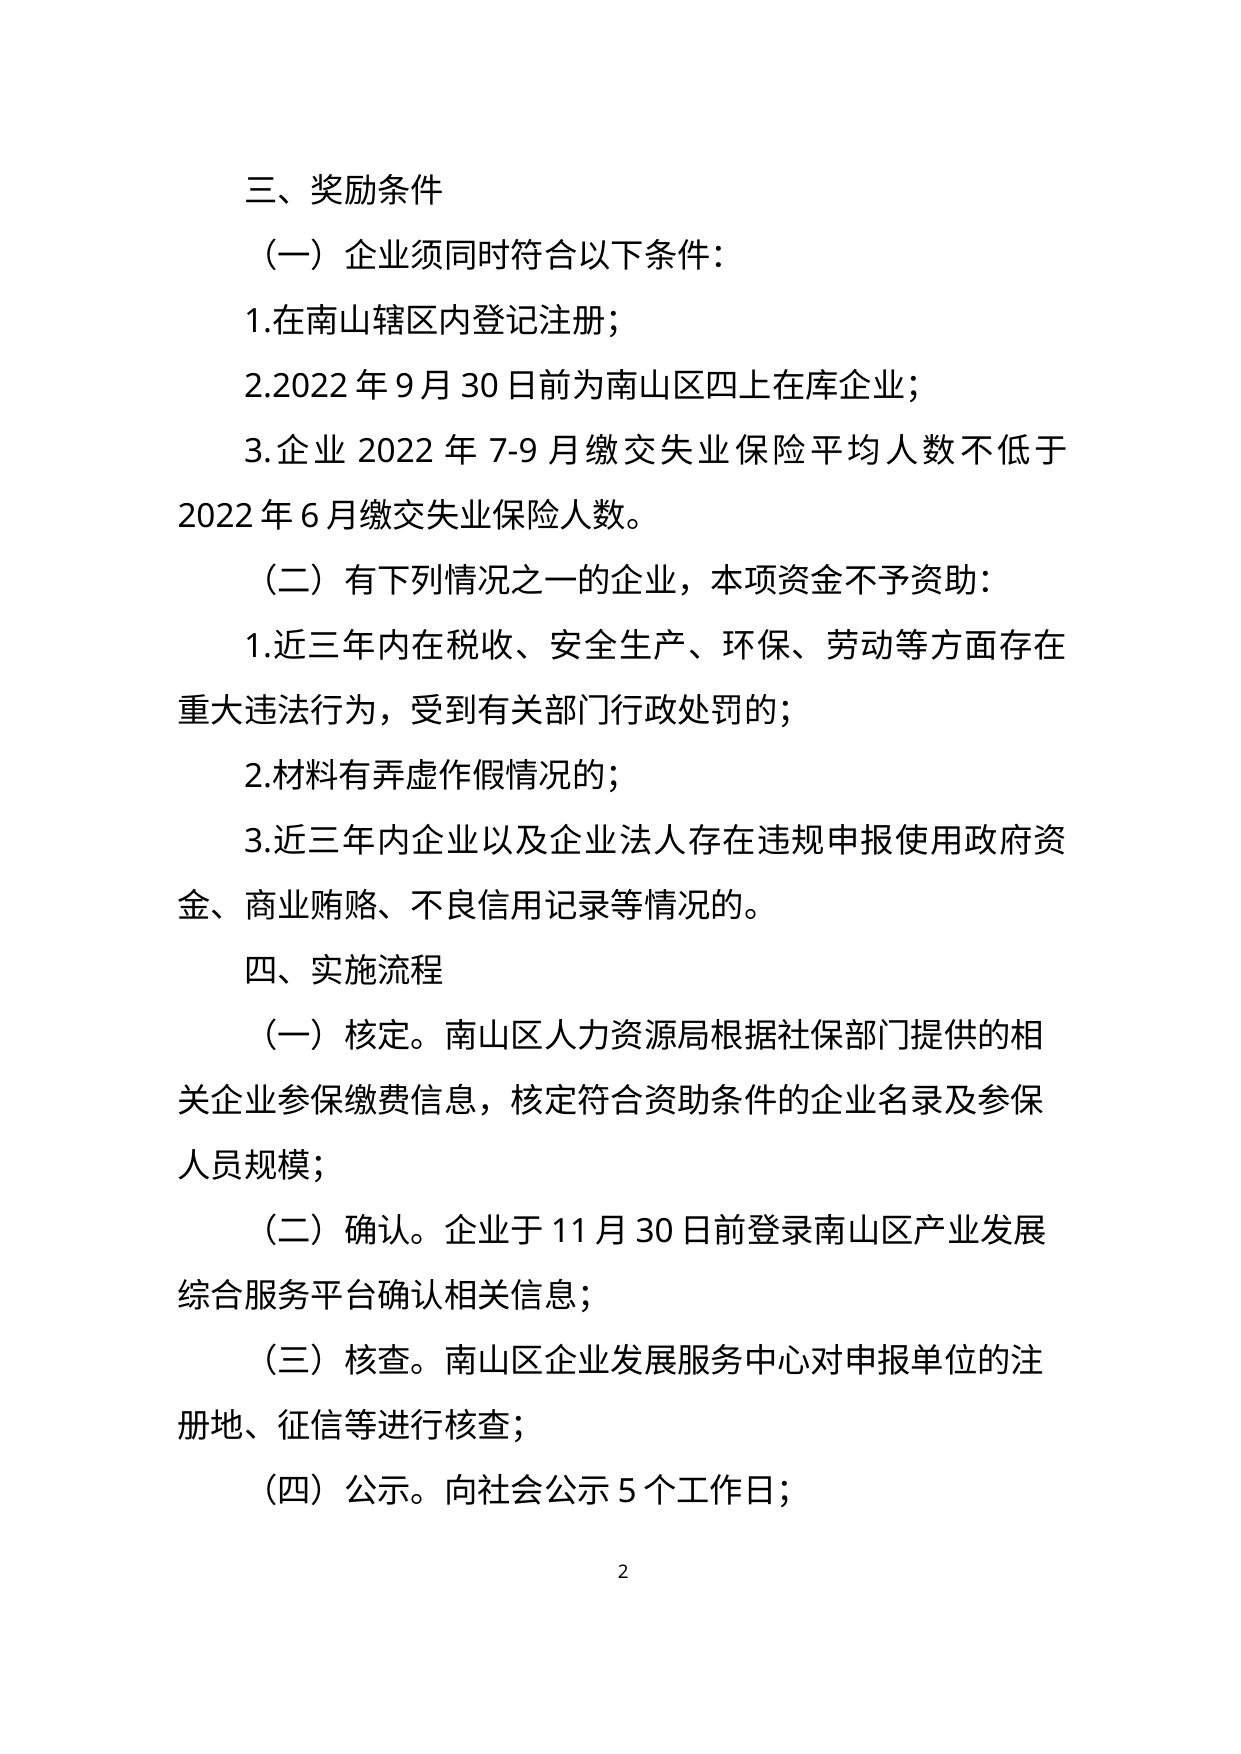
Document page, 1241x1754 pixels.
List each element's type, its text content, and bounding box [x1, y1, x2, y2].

text 2.材料有弄虚作假情况的； [177, 740, 1069, 805]
text 1.近三年内在税收、安全生产、环保、劳动等方面存在重大违法行为，受到有关部门行政处罚的； [177, 610, 1069, 740]
text 3.近三年内企业以及企业法人存在违规申报使用政府资金、商业贿赂、不良信用记录等情况的。 [177, 805, 1069, 935]
text （一）核定。南山区人力资源局根据社保部门提供的相关企业参保缴费信息，核定符合资助条件的企业名录及参保人员规模； [177, 1000, 1069, 1195]
text （四）公示。向社会公示5个工作日； [177, 1455, 1069, 1520]
text 四、实施流程 [177, 935, 1069, 1000]
text 三、奖励条件 [177, 155, 1069, 220]
text 3.企业2022年7-9月缴交失业保险平均人数不低于2022年6月缴交失业保险人数。 [177, 415, 1069, 545]
text （二）确认。企业于11月30日前登录南山区产业发展综合服务平台确认相关信息； [177, 1195, 1069, 1325]
text 2.2022年9月30日前为南山区四上在库企业； [177, 350, 1069, 415]
list （二）有下列情况之一的企业，本项资金不予资助： [177, 545, 1069, 610]
text （一）企业须同时符合以下条件： [177, 220, 1069, 285]
text （三）核查。南山区企业发展服务中心对申报单位的注册地、征信等进行核查； [177, 1325, 1069, 1455]
text 1.在南山辖区内登记注册； [177, 285, 1069, 350]
